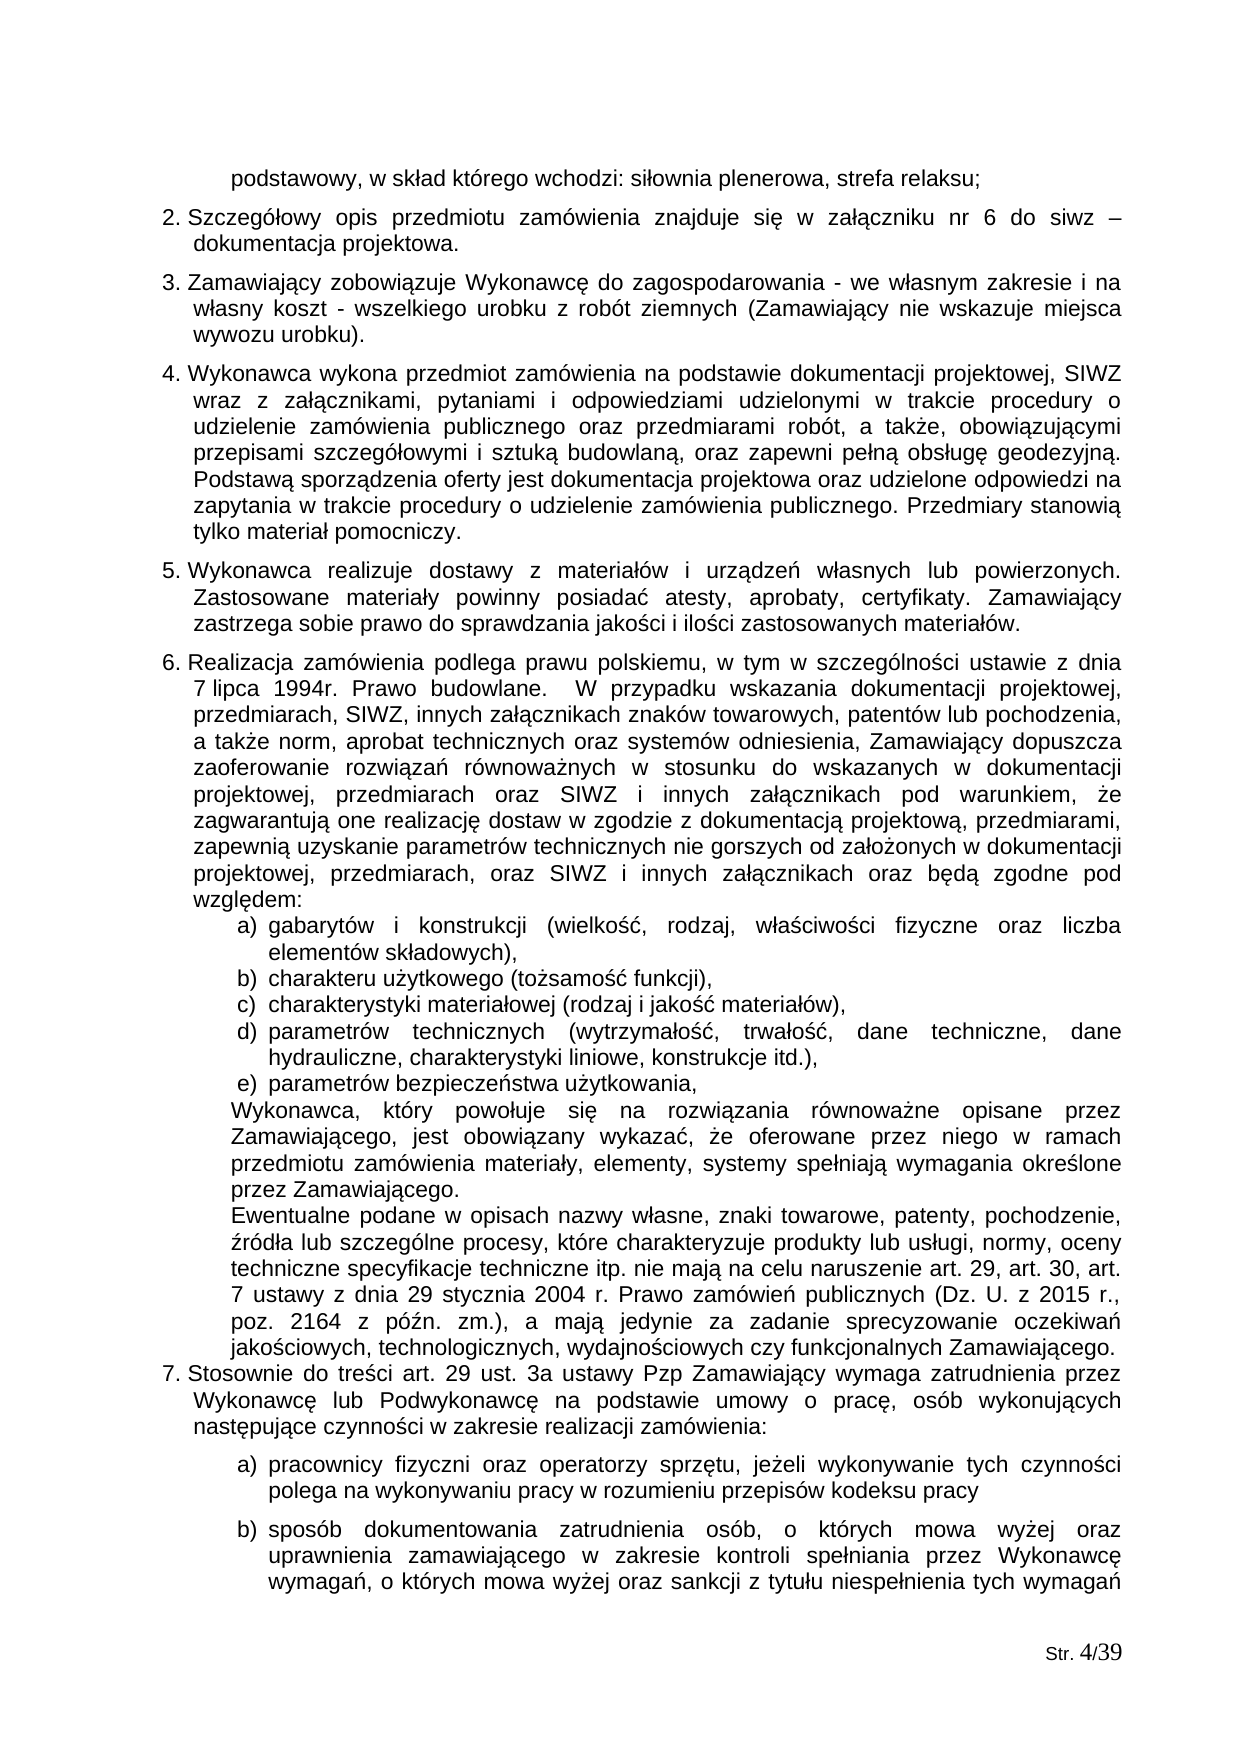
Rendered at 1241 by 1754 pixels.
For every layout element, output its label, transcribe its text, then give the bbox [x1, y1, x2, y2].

list Wykonawca wykona przedmiot zamówienia na podstawie dokumentacji projektowej, SIWZ wraz z załącznikami, pytaniami i odpowiedziami udzielonymi w trakcie procedury o udzielenie zamówienia publicznego oraz przedmiarami robót, a także, obowiązującymi przepisami szczegółowymi i sztuką budowlaną, oraz zapewni pełną obsługę geodezyjną. Podstawą sporządzenia oferty jest dokumentacja projektowa oraz udzielone odpowiedzi na zapytania w trakcie procedury o udzielenie zamówienia publicznego. Przedmiary stanowią tylko materiał pomocniczy. [156, 360, 1122, 545]
list Wykonawca realizuje dostawy z materiałów i urządzeń własnych lub powierzonych. Zastosowane materiały powinny posiadać atesty, aprobaty, certyfikaty. Zamawiający zastrzega sobie prawo do sprawdzania jakości i ilości zastosowanych materiałów. [156, 557, 1122, 636]
list pracownicy fizyczni oraz operatorzy sprzętu, jeżeli wykonywanie tych czynności polega na wykonywaniu pracy w rozumieniu przepisów kodeksu pracy [231, 1451, 1122, 1504]
list Szczegółowy opis przedmiotu zamówienia znajduje się w załączniku nr 6 do siwz – dokumentacja projektowa. [156, 203, 1122, 256]
list Zamawiający zobowiązuje Wykonawcę do zagospodarowania - we własnym zakresie i na własny koszt - wszelkiego urobku z robót ziemnych (Zamawiający nie wskazuje miejsca wywozu urobku). [156, 269, 1122, 348]
list gabarytów i konstrukcji (wielkość, rodzaj, właściwości fizyczne oraz liczba elementów składowych), [231, 912, 1122, 965]
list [193, 164, 1122, 191]
text Wykonawca, który powołuje się na rozwiązania równoważne opisane przez Zamawiającego, jest obowiązany wykazać, że oferowane przez niego w ramach przedmiotu zamówienia materiały, elementy, systemy spełniają wymagania określone przez Zamawiającego. [231, 1097, 1122, 1202]
list parametrów technicznych (wytrzymałość, trwałość, dane techniczne, dane hydrauliczne, charakterystyki liniowe, konstrukcje itd.), [231, 1018, 1122, 1070]
list charakteru użytkowego (tożsamość funkcji), [231, 965, 1122, 991]
list Realizacja zamówienia podlega prawu polskiemu, w tym w szczególności ustawie z dnia 7 lipca 1994r. Prawo budowlane. W przypadku wskazania dokumentacji projektowej, przedmiarach, SIWZ, innych załącznikach znaków towarowych, patentów lub pochodzenia, a także norm, aprobat technicznych oraz systemów odniesienia, Zamawiający dopuszcza zaoferowanie rozwiązań równoważnych w stosunku do wskazanych w dokumentacji projektowej, przedmiarach oraz SIWZ i innych załącznikach pod warunkiem, że zagwarantują one realizację dostaw w zgodzie z dokumentacją projektową, przedmiarami, zapewnią uzyskanie parametrów technicznych nie gorszych od założonych w dokumentacji projektowej, przedmiarach, oraz SIWZ i innych załącznikach oraz będą zgodne pod względem: [156, 649, 1122, 912]
text Ewentualne podane w opisach nazwy własne, znaki towarowe, patenty, pochodzenie, źródła lub szczególne procesy, które charakteryzuje produkty lub usługi, normy, oceny techniczne specyfikacje techniczne itp. nie mają na celu naruszenie art. 29, art. 30, art. 7 ustawy z dnia 29 stycznia 2004 r. Prawo zamówień publicznych (Dz. U. z 2015 r., poz. 2164 z późn. zm.), a mają jedynie za zadanie sprecyzowanie oczekiwań jakościowych, technologicznych, wydajnościowych czy funkcjonalnych Zamawiającego. [231, 1202, 1122, 1360]
list Stosownie do treści art. 29 ust. 3a ustawy Pzp Zamawiający wymaga zatrudnienia przez Wykonawcę lub Podwykonawcę na podstawie umowy o pracę, osób wykonujących następujące czynności w zakresie realizacji zamówienia: [156, 1360, 1122, 1439]
list charakterystyki materiałowej (rodzaj i jakość materiałów), [231, 991, 1122, 1018]
list parametrów bezpieczeństwa użytkowania, [231, 1070, 1122, 1097]
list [231, 1516, 1122, 1595]
